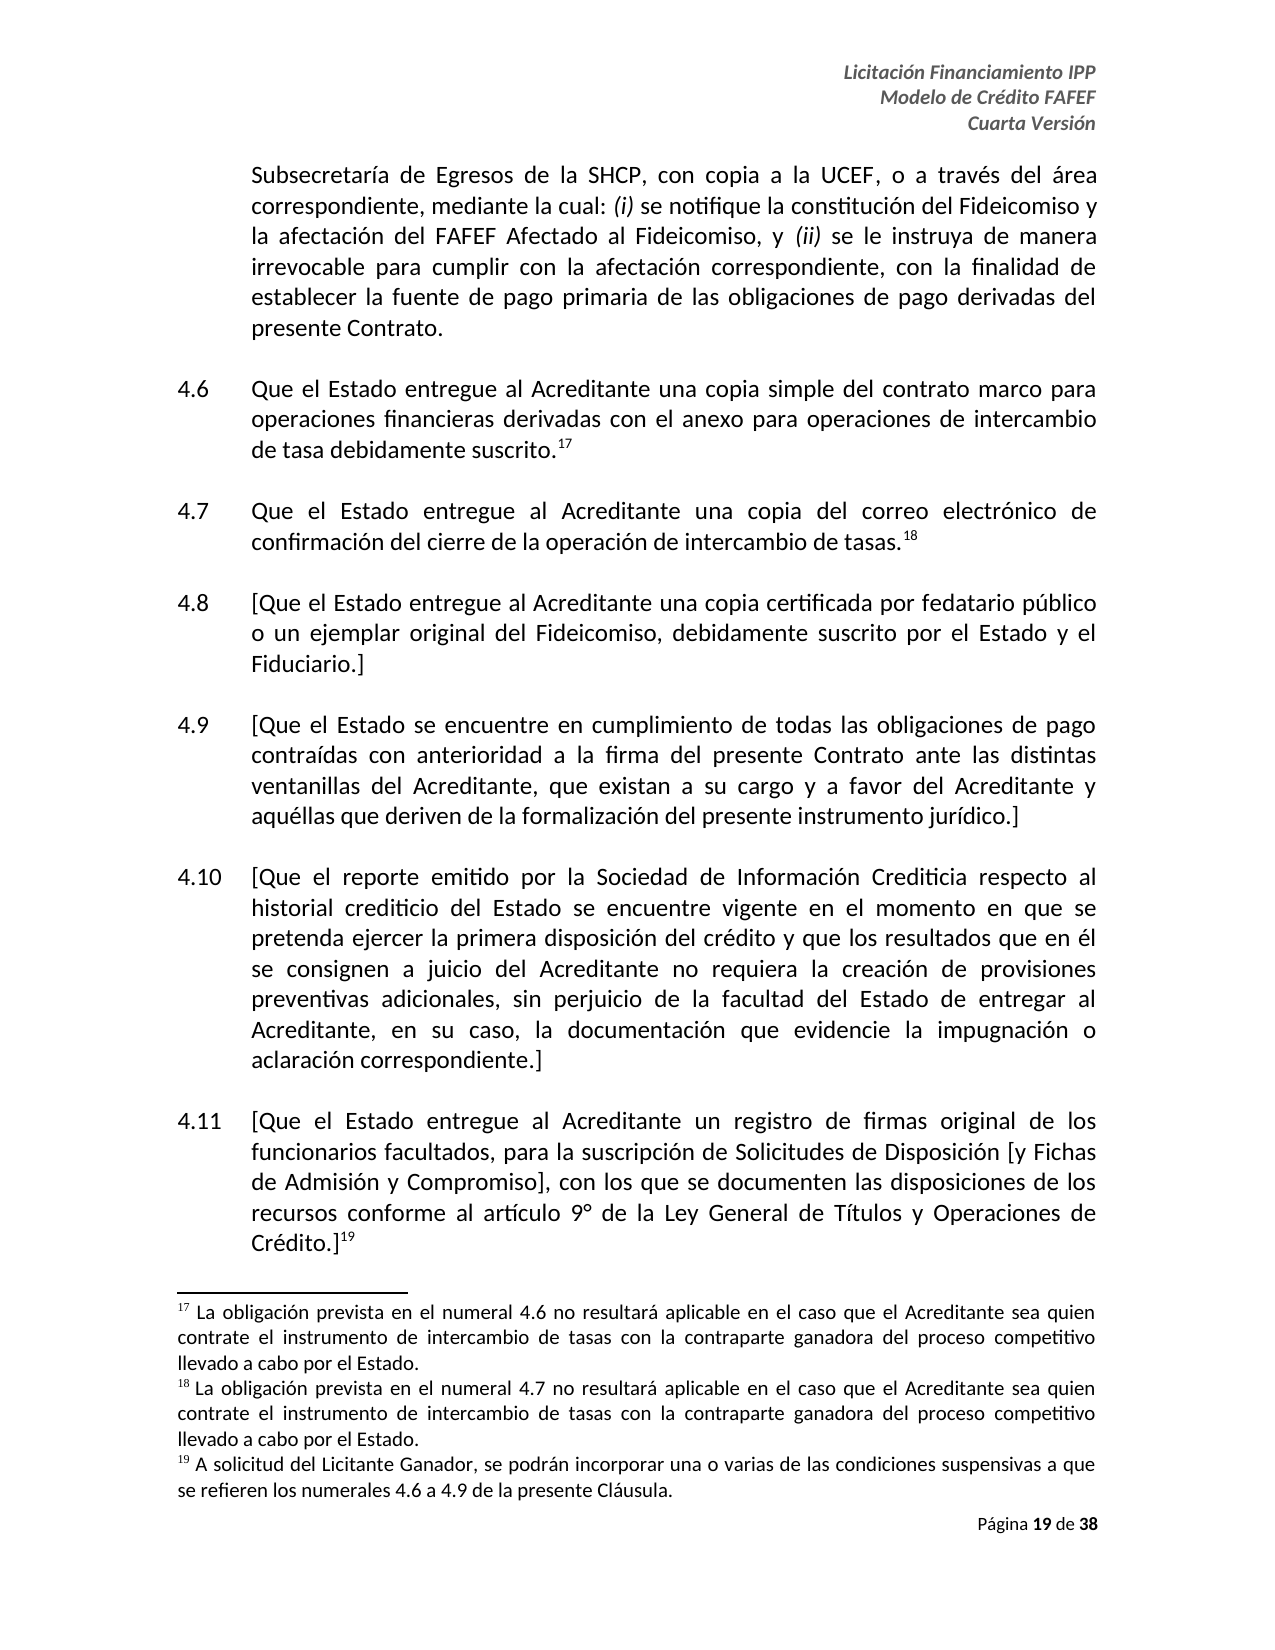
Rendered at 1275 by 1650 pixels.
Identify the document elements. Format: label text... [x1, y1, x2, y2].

list [Que el Estado se encuentre en cumplimiento de todas las obligaciones de pago contraídas con anterioridad a la firma del presente Contrato ante las distintas ventanillas del Acreditante, que existan a su cargo y a favor del Acreditante y aquéllas que deriven de la formalización del presente instrumento jurídico.] [177, 709, 1098, 831]
list [Que el Estado entregue al Acreditante un registro de firmas original de los funcionarios facultados, para la suscripción de Solicitudes de Disposición [y Fichas de Admisión y Compromiso], con los que se documenten las disposiciones de los recursos conforme al artículo 9° de la Ley General de Títulos y Operaciones de Crédito.] [177, 1106, 1098, 1258]
list Que el Estado entregue al Acreditante una copia simple del contrato marco para operaciones financieras derivadas con el anexo para operaciones de intercambio de tasa debidamente suscrito. [177, 373, 1098, 464]
list Que el Estado entregue al Acreditante una copia del correo electrónico de confirmación del cierre de la operación de intercambio de tasas. [177, 495, 1098, 556]
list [177, 159, 1098, 342]
list [Que el reporte emitido por la Sociedad de Información Crediticia respecto al historial crediticio del Estado se encuentre vigente en el momento en que se pretenda ejercer la primera disposición del crédito y que los resultados que en él se consignen a juicio del Acreditante no requiera la creación de provisiones preventivas adicionales, sin perjuicio de la facultad del Estado de entregar al Acreditante, en su caso, la documentación que evidencie la impugnación o aclaración correspondiente.] [177, 861, 1098, 1075]
list [Que el Estado entregue al Acreditante una copia certificada por fedatario público o un ejemplar original del Fideicomiso, debidamente suscrito por el Estado y el Fiduciario.] [177, 587, 1098, 678]
